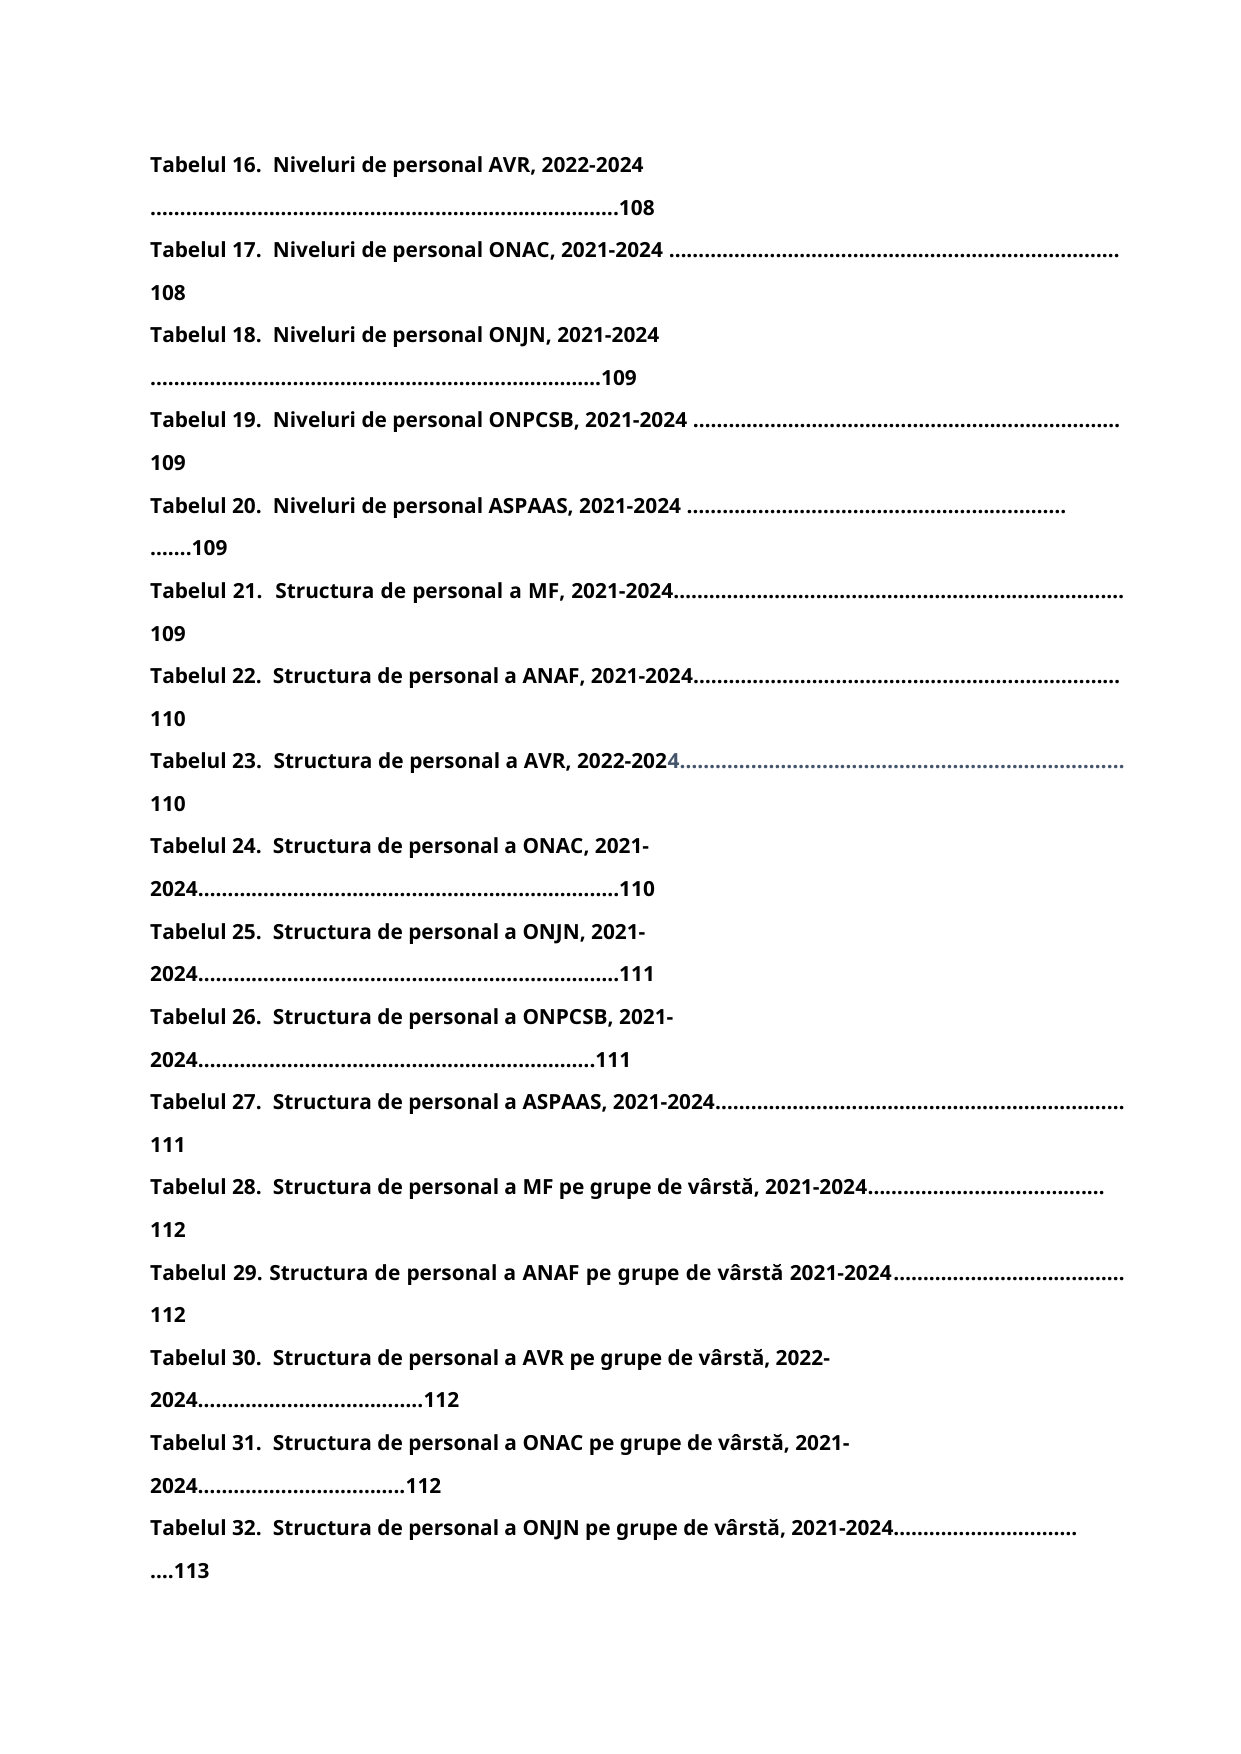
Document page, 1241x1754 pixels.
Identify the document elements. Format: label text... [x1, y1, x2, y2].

text Tabelul 29. Structura de personal a ANAF pe grupe de vârstă 2021-2024…………………………………112 [150, 1258, 1124, 1329]
text Tabelul 31. Structura de personal a ONAC pe grupe de vârstă, 2021-2024……………………………..112 [150, 1428, 1124, 1499]
text Tabelul 16. Niveluri de personal AVR, 2022-2024 …………………………………………………………………….108 [150, 150, 1124, 221]
text Tabelul 20. Niveluri de personal ASPAAS, 2021-2024 ……………………………………………………….…….109 [150, 491, 1124, 562]
text Tabelul 19. Niveluri de personal ONPCSB, 2021-2024 ………………………………………………………………109 [150, 406, 1124, 477]
text Tabelul 27. Structura de personal a ASPAAS, 2021-2024……………………………………………………………111 [150, 1087, 1124, 1158]
text Tabelul 17. Niveluri de personal ONAC, 2021-2024 …………………………………………………………….……108 [150, 235, 1124, 306]
text Tabelul 22. Structura de personal a ANAF, 2021-2024………………………………………………………………110 [150, 661, 1124, 732]
text Tabelul 18. Niveluri de personal ONJN, 2021-2024 ………………………………………………………………….109 [150, 320, 1124, 391]
text Tabelul 28. Structura de personal a MF pe grupe de vârstă, 2021-2024……………………………….…112 [150, 1172, 1124, 1243]
text Tabelul 24. Structura de personal a ONAC, 2021-2024……………………………………………………………..110 [150, 832, 1124, 903]
text Tabelul 32. Structura de personal a ONJN pe grupe de vârstă, 2021-2024………………………….….113 [150, 1513, 1124, 1584]
text Tabelul 25. Structura de personal a ONJN, 2021-2024……………………………………………………………..111 [150, 917, 1124, 988]
text Tabelul 21. Structura de personal a MF, 2021-2024……………………………………………………………….…109 [150, 576, 1124, 647]
text Tabelul 30. Structura de personal a AVR pe grupe de vârstă, 2022-2024………………………………..112 [150, 1343, 1124, 1414]
text Tabelul 26. Structura de personal a ONPCSB, 2021-2024………………………………………………………….111 [150, 1002, 1124, 1073]
text Tabelul 23. Structura de personal a AVR, 2022-2024…………………………………………………………………110 [150, 746, 1124, 817]
